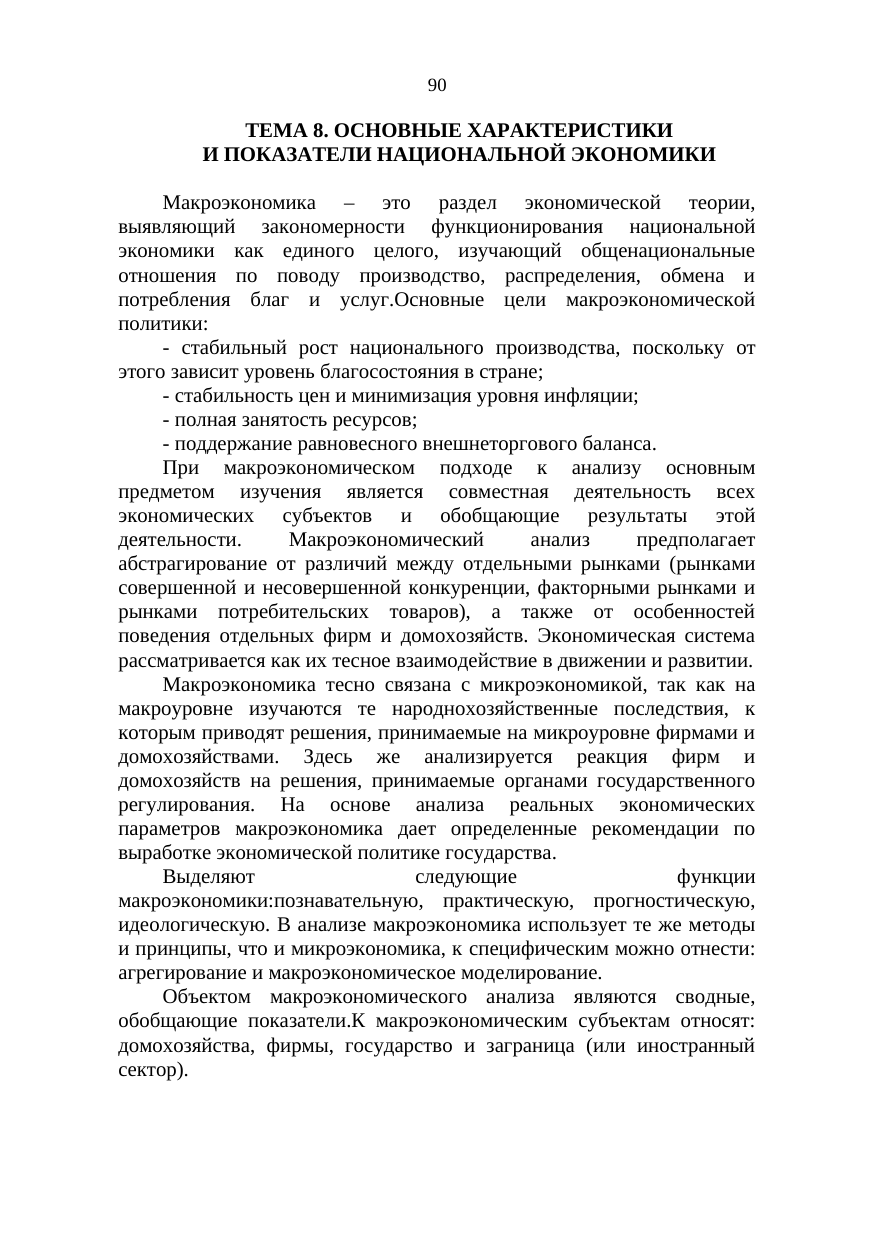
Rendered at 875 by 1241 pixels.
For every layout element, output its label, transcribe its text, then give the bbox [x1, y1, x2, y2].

text Макроэкономика – это раздел экономической теории, выявляющий закономерности функционирования национальной экономики как единого целого, изучающий общенациональные отношения по поводу производство, распределения, обмена и потребления благ и услуг.Основные цели макроэкономической политики: [118, 190, 756, 335]
text ТЕМА 8. ОСНОВНЫЕ ХАРАКТЕРИСТИКИ [118, 118, 756, 142]
text Макроэкономика тесно связана с микроэкономикой, так как на макроуровне изучаются те народнохозяйственные последствия, к которым приводят решения, принимаемые на микроуровне фирмами и домохозяйствами. Здесь же анализируется реакция фирм и домохозяйств на решения, принимаемые органами государственного регулирования. На основе анализа реальных экономических параметров макроэкономика дает определенные рекомендации по выработке экономической политике государства. [118, 672, 756, 864]
text Выделяют следующие функции макроэкономики:познавательную, практическую, прогностическую, идеологическую. В анализе макроэкономика использует те же методы и принципы, что и микроэкономика, к специфическим можно отнести: агрегирование и макроэкономическое моделирование. [118, 864, 756, 984]
text - полная занятость ресурсов; [118, 407, 756, 431]
text И ПОКАЗАТЕЛИ НАЦИОНАЛЬНОЙ ЭКОНОМИКИ [118, 142, 756, 166]
text - стабильный рост национального производства, поскольку от этого зависит уровень благосостояния в стране; [118, 335, 756, 383]
text Объектом макроэкономического анализа являются сводные, обобщающие показатели.К макроэкономическим субъектам относят: домохозяйства, фирмы, государство и заграница (или иностранный сектор). [118, 984, 756, 1081]
text - стабильность цен и минимизация уровня инфляции; [118, 383, 756, 407]
text При макроэкономическом подходе к анализу основным предметом изучения является совместная деятельность всех экономических субъектов и обобщающие результаты этой деятельности. Макроэкономический анализ предполагает абстрагирование от различий между отдельными рынками (рынками совершенной и несовершенной конкуренции, факторными рынками и рынками потребительских товаров), а также от особенностей поведения отдельных фирм и домохозяйств. Экономическая система рассматривается как их тесное взаимодействие в движении и развитии. [118, 455, 756, 672]
text - поддержание равновесного внешнеторгового баланса. [118, 431, 756, 455]
